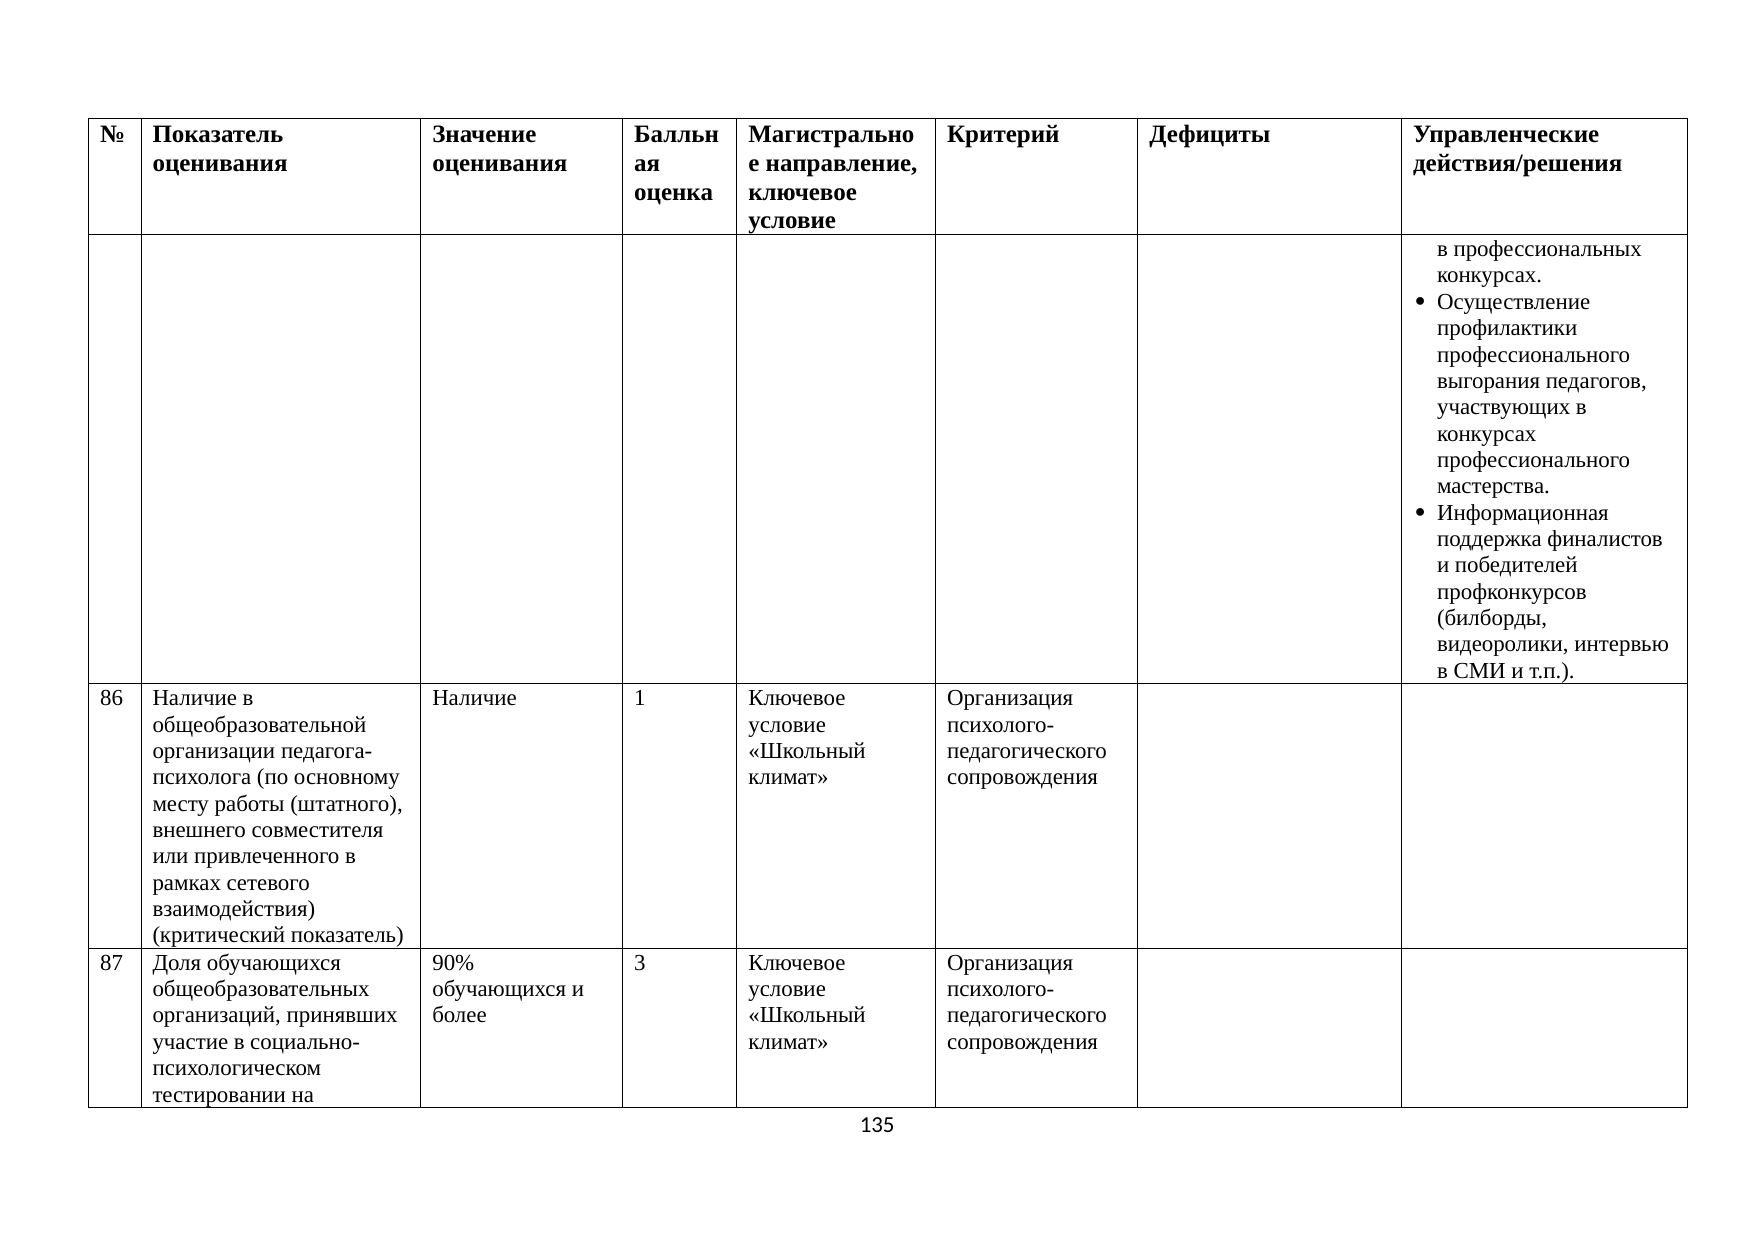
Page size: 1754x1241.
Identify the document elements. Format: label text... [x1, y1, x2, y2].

table_cell 87 [89, 949, 141, 1107]
table_cell [1138, 949, 1401, 1107]
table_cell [936, 949, 1137, 1107]
table_header Показатель оценивания [142, 119, 420, 234]
table_header Значение оценивания [421, 119, 622, 234]
table_cell Ключевое условие «Школьный климат» [737, 684, 935, 948]
table_cell [1402, 949, 1687, 1107]
table_cell Организация психолого-педагогического сопровождения [936, 684, 1137, 948]
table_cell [1402, 235, 1687, 683]
table_cell Ключевое условие «Школьный климат» [737, 949, 935, 1107]
table_header № [89, 119, 141, 234]
table_cell 86 [89, 684, 141, 948]
table_cell 1 [623, 684, 736, 948]
table_header Балльная оценка [623, 119, 736, 234]
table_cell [142, 949, 420, 1107]
table_header Управленческие действия/решения [1402, 119, 1687, 234]
table_cell Наличие в общеобразовательной организации педагога-психолога (по основному месту работы (штатного), внешнего совместителя или привлеченного в рамках сетевого взаимодействия)(критический показатель) [142, 684, 420, 948]
table_header Магистральное направление, ключевое условие [737, 119, 935, 234]
table_header Дефициты [1138, 119, 1401, 234]
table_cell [1138, 235, 1401, 683]
table_cell [1402, 684, 1687, 948]
table_header Критерий [936, 119, 1137, 234]
table_cell Наличие [421, 684, 622, 948]
table_cell 3 [623, 949, 736, 1107]
table_cell 90% обучающихся и более [421, 949, 622, 1107]
table_cell [1138, 684, 1401, 948]
